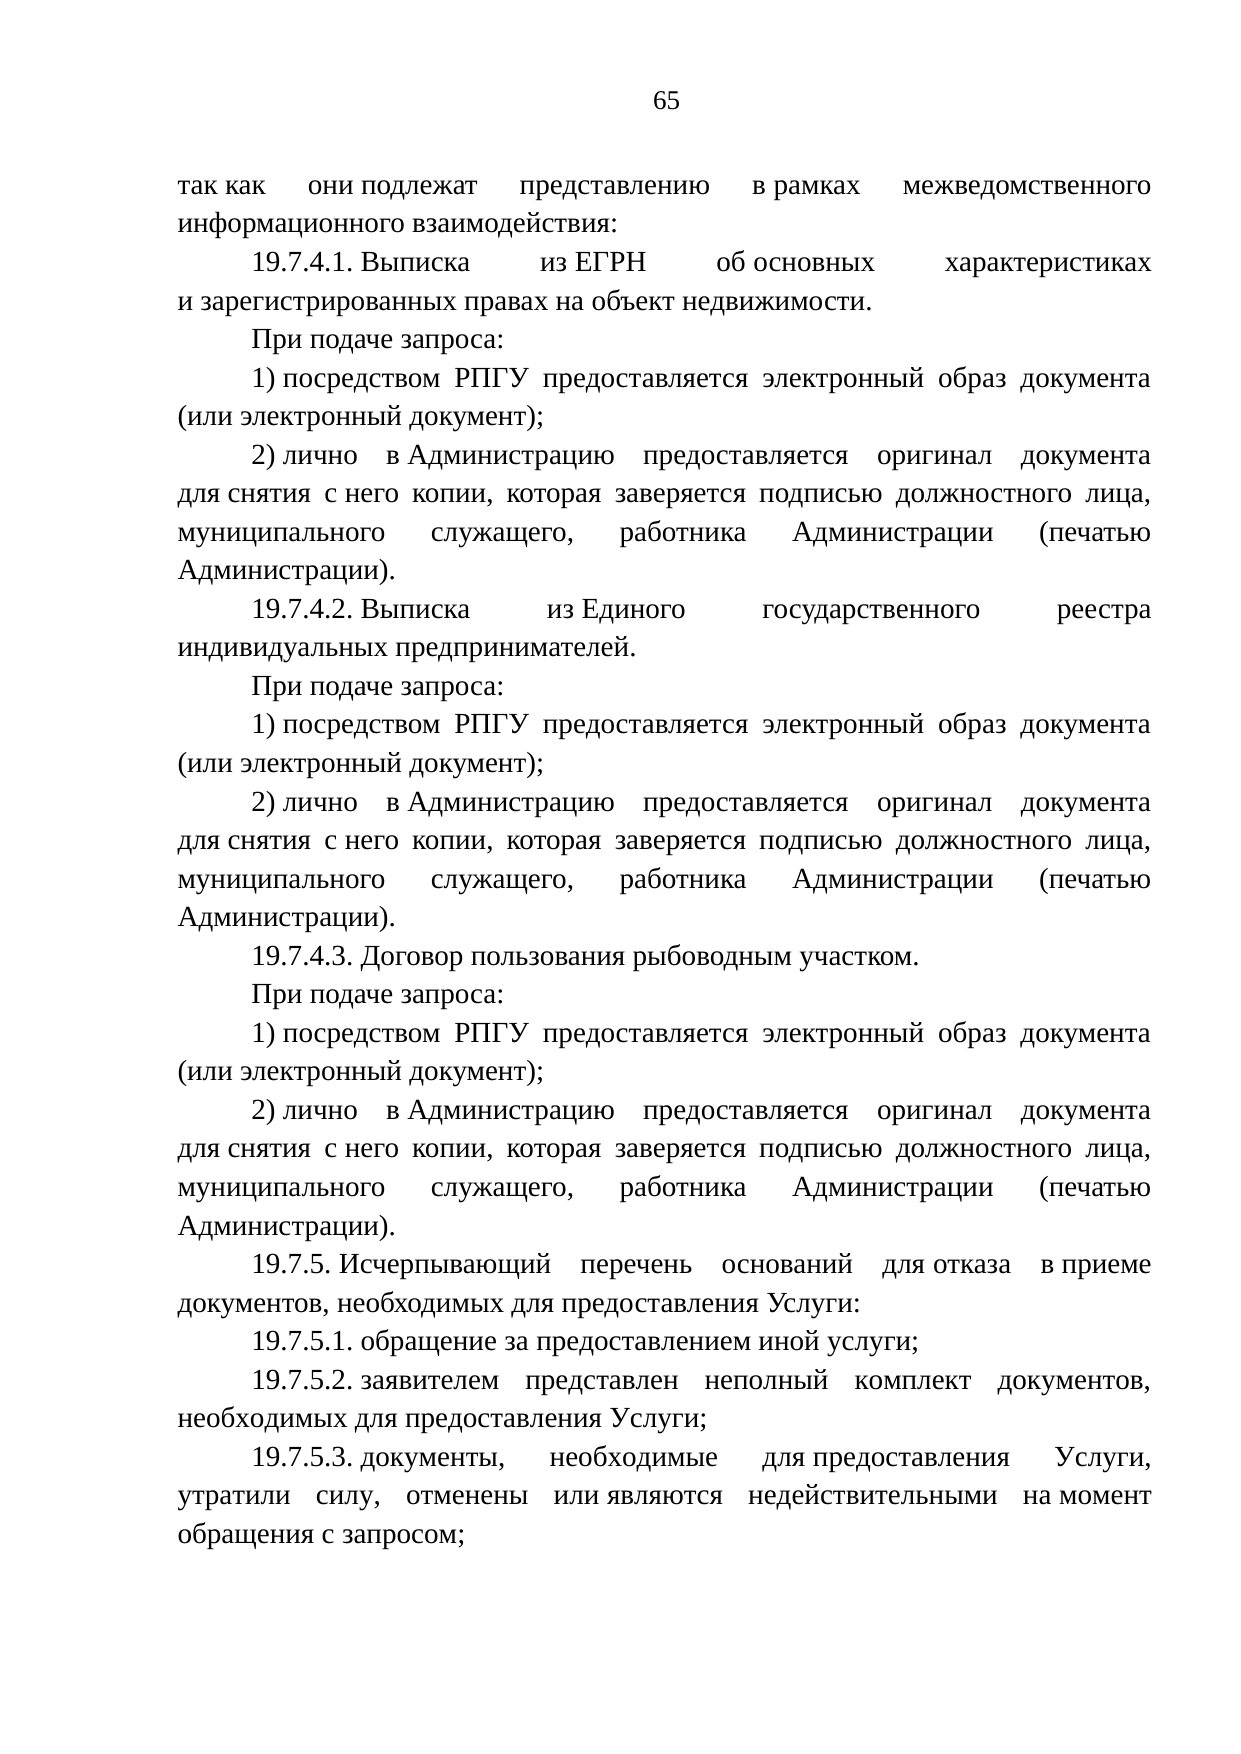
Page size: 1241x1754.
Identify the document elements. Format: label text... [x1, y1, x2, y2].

text 19.7.4.3. Договор пользования рыбоводным участком. [177, 938, 1152, 971]
text При подаче запроса: [177, 668, 1152, 702]
text 1) посредством РПГУ предоставляется электронный образ документа (или электронный документ); [177, 360, 1152, 432]
text 19.7.5.1. обращение за предоставлением иной услуги; [177, 1323, 1152, 1357]
text 19.7.5.3. документы, необходимые для предоставления Услуги, утратили силу, отменены или являются недействительными на момент обращения с запросом; [177, 1439, 1152, 1549]
text При подаче запроса: [177, 321, 1152, 355]
text 19.7.4.1. Выписка из ЕГРН об основных характеристиках и зарегистрированных правах на объект недвижимости. [177, 244, 1152, 316]
text При подаче запроса: [177, 976, 1152, 1010]
text 19.7.5.2. заявителем представлен неполный комплект документов, необходимых для предоставления Услуги; [177, 1362, 1152, 1434]
text 1) посредством РПГУ предоставляется электронный образ документа (или электронный документ); [177, 1015, 1152, 1087]
text 19.7.4.2. Выписка из Единого государственного реестра индивидуальных предпринимателей. [177, 591, 1152, 663]
text 19.7.5. Исчерпывающий перечень оснований для отказа в приеме документов, необходимых для предоставления Услуги: [177, 1246, 1152, 1318]
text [177, 167, 1152, 239]
text 1) посредством РПГУ предоставляется электронный образ документа (или электронный документ); [177, 707, 1152, 779]
